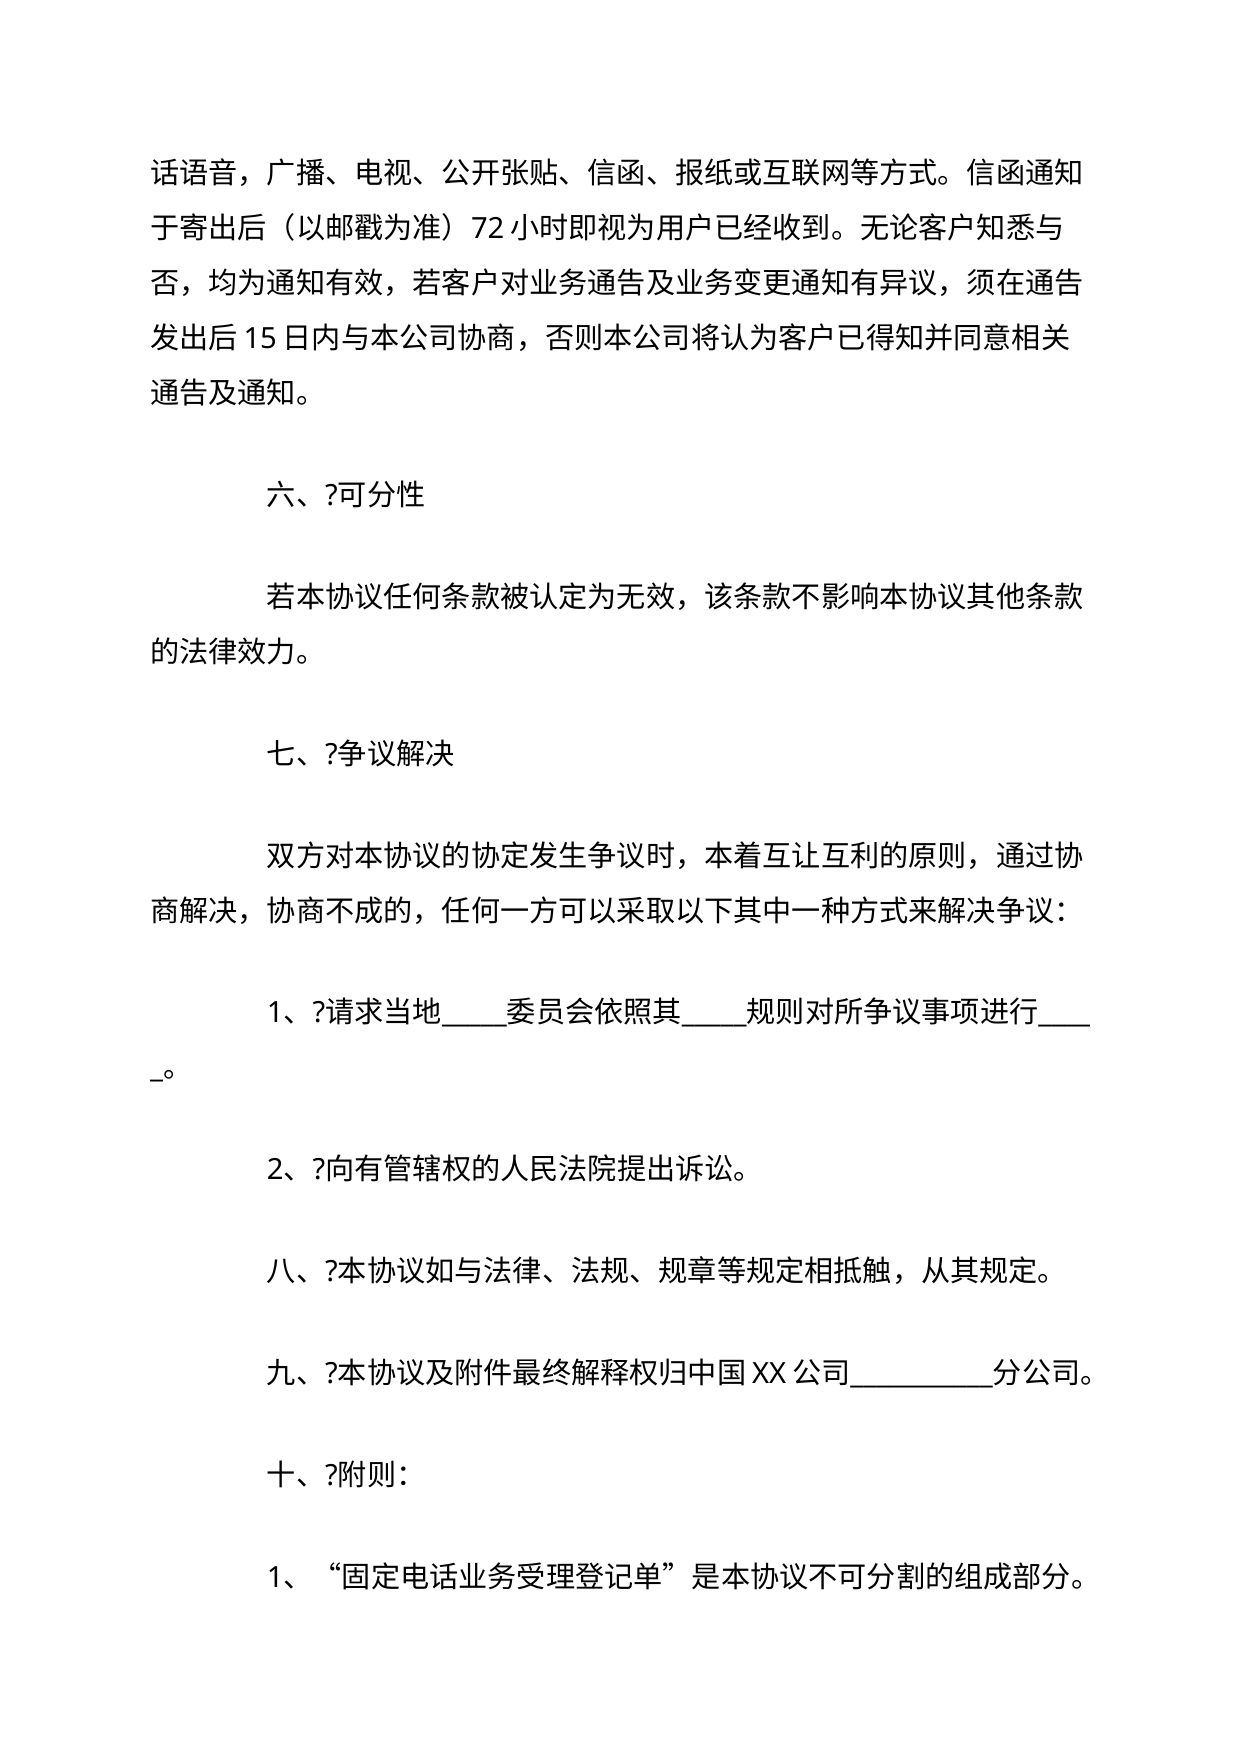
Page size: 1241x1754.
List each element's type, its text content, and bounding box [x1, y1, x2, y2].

text 双方对本协议的协定发生争议时，本着互让互利的原则，通过协商解决，协商不成的，任何一方可以采取以下其中一种方式来解决争议： [150, 832, 1090, 929]
text 若本协议任何条款被认定为无效，该条款不影响本协议其他条款的法律效力。 [150, 573, 1090, 671]
text 1、“固定电话业务受理登记单”是本协议不可分割的组成部分。 [150, 1554, 1090, 1596]
text 七、?争议解决 [150, 730, 1090, 773]
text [150, 150, 1090, 412]
text 九、?本协议及附件最终解释权归中国XX公司___________分公司。 [150, 1350, 1090, 1392]
text 十、?附则： [150, 1452, 1090, 1494]
text 1、?请求当地_____委员会依照其_____规则对所争议事项进行_____。 [150, 989, 1090, 1086]
text 八、?本协议如与法律、法规、规章等规定相抵触，从其规定。 [150, 1248, 1090, 1290]
text 六、?可分性 [150, 472, 1090, 514]
text 2、?向有管辖权的人民法院提出诉讼。 [150, 1146, 1090, 1188]
